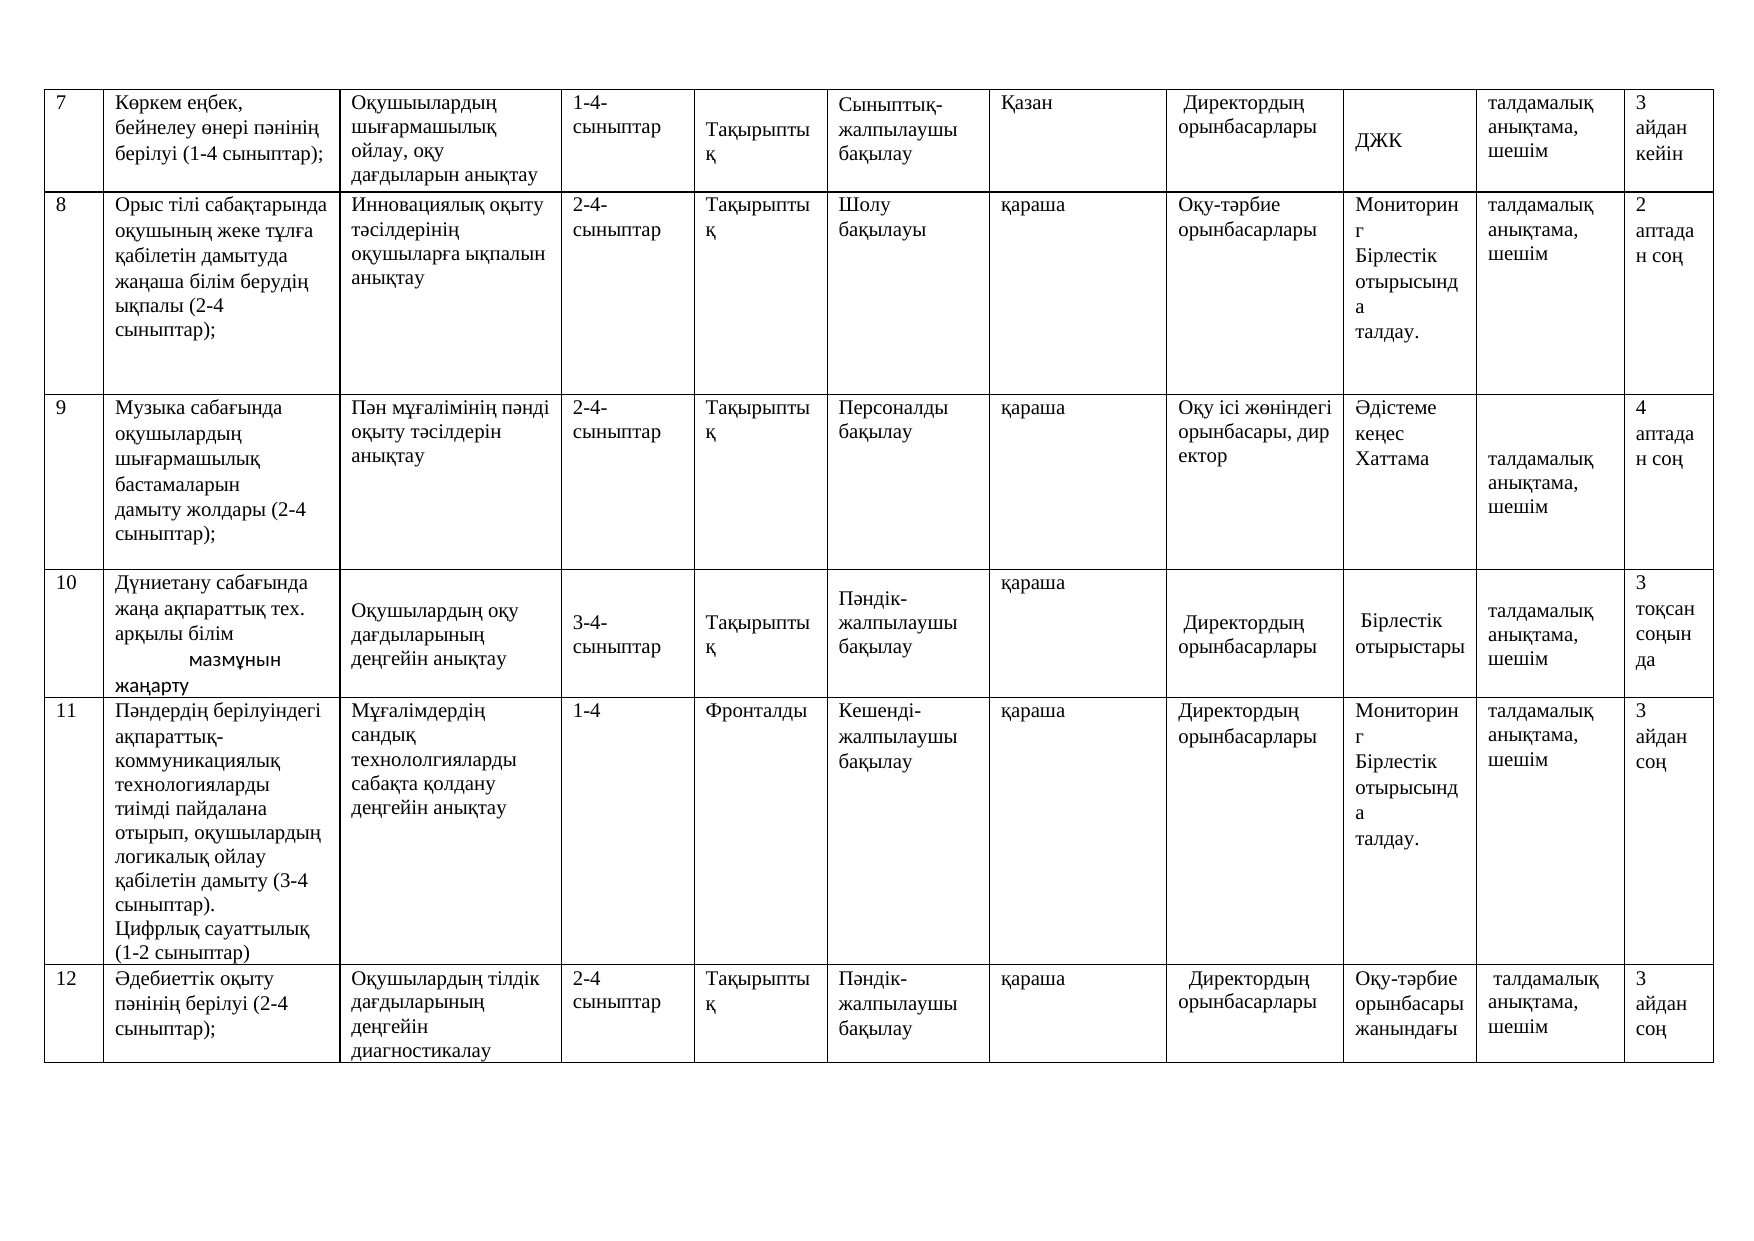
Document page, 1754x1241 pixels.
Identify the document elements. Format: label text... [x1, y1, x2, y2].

table_cell Тақырыптық [695, 395, 827, 569]
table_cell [828, 965, 989, 1062]
table_cell Оқушыылардың шығармашылық ойлау, оқу дағдыларын анықтау [341, 90, 561, 191]
table_cell Инновациялық оқыту тәсілдерінің оқушыларға ықпалын анықтау [341, 193, 561, 394]
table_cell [341, 965, 561, 1062]
table_cell Оқушылардың оқу дағдыларының деңгейін анықтау [341, 570, 561, 697]
table_cell Тақырыптық [695, 193, 827, 394]
table_cell 4 аптадан соң [1625, 395, 1713, 569]
table_cell 1-4-сыныптар [562, 90, 694, 191]
table_cell 12 [45, 965, 103, 1062]
table_cell Оқу ісі жөніндегі орынбасары, директор [1167, 395, 1343, 569]
table_cell Бірлестік отырыстары [1344, 570, 1476, 697]
table_cell қараша [990, 698, 1166, 964]
table_cell Директордың орынбасарлары [1167, 698, 1343, 964]
table_cell талдамалық анықтама, шешім [1477, 698, 1624, 964]
table_cell Мұғалімдердің сандық технололгияларды сабақта қолдану деңгейін анықтау [341, 698, 561, 964]
table_cell талдамалық анықтама, шешім [1477, 570, 1624, 697]
table_cell 3 тоқсан соңында [1625, 570, 1713, 697]
table_cell Музыка сабағында оқушылардың шығармашылық бастамаларын дамыту жолдары (2-4 сыныптар); [104, 395, 339, 569]
table_cell 3 айдан соң [1625, 965, 1713, 1062]
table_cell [1477, 965, 1624, 1062]
table_cell ДЖК [1344, 90, 1476, 191]
table_cell Персоналды бақылау [828, 395, 989, 569]
table_cell Қазан [990, 90, 1166, 191]
table_cell 3-4-сыныптар [562, 570, 694, 697]
table_cell талдамалық анықтама, шешім [1477, 193, 1624, 394]
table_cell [1477, 90, 1624, 191]
table_cell Көркем еңбек, бейнелеу өнері пәнінің берілуі (1-4 сыныптар); [104, 90, 339, 191]
table_cell Пәндік-жалпылаушы бақылау [828, 570, 989, 697]
table_cell қараша [990, 395, 1166, 569]
table_cell Тақырыптық [695, 90, 827, 191]
table_cell Орыс тілі сабақтарында оқушының жеке тұлға қабілетін дамытуда жаңаша білім берудің ықпалы (2-4 сыныптар); [104, 193, 339, 394]
table_cell 8 [45, 193, 103, 394]
table_cell 3 айдан кейін [1625, 90, 1713, 191]
table_cell Шолу бақылауы [828, 193, 989, 394]
table_cell Мониторинг Бірлестік отырысында талдау. [1344, 193, 1476, 394]
table_cell қараша [990, 193, 1166, 394]
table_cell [1344, 965, 1476, 1062]
table_cell талдамалық анықтама, шешім [1477, 395, 1624, 569]
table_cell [1167, 90, 1343, 191]
table_cell Директордың орынбасарлары [1167, 570, 1343, 697]
table_cell Пәндердің берілуіндегі ақпараттық-коммуникациялық технологияларды тиімді пайдалана отырып, оқушылардың логикалық ойлау қабілетін дамыту (3-4 сыныптар). Цифрлық сауаттылық (1-2 сыныптар) [104, 698, 339, 964]
table_cell 2-4- сыныптар [562, 193, 694, 394]
table_cell Әдістеме кеңес Хаттама [1344, 395, 1476, 569]
table_cell қараша [990, 965, 1166, 1062]
table_cell Оқу-тәрбие орынбасарлары [1167, 193, 1343, 394]
table_cell Кешенді-жалпылаушы бақылау [828, 698, 989, 964]
table_cell 11 [45, 698, 103, 964]
table_cell 3 айдан соң [1625, 698, 1713, 964]
table_cell 10 [45, 570, 103, 697]
table_cell Тақырыптық [695, 570, 827, 697]
table_cell Дүниетану сабағында жаңа ақпараттық тех. арқылы білім мазмұнын жаңарту [104, 570, 339, 697]
table_cell 7 [45, 90, 103, 191]
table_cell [1167, 965, 1343, 1062]
table_cell Мониторинг Бірлестік отырысында талдау. [1344, 698, 1476, 964]
table_cell 2-4 сыныптар [562, 965, 694, 1062]
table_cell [828, 90, 989, 191]
table_cell 2-4- сыныптар [562, 395, 694, 569]
table_cell қараша [990, 570, 1166, 697]
table_cell 9 [45, 395, 103, 569]
table_cell Тақырыптық [695, 965, 827, 1062]
table_cell Фронталды [695, 698, 827, 964]
table_cell Пән мұғалімінің пәнді оқыту тәсілдерін анықтау [341, 395, 561, 569]
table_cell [104, 965, 339, 1062]
table_cell 1-4 [562, 698, 694, 964]
table_cell 2 аптадан соң [1625, 193, 1713, 394]
